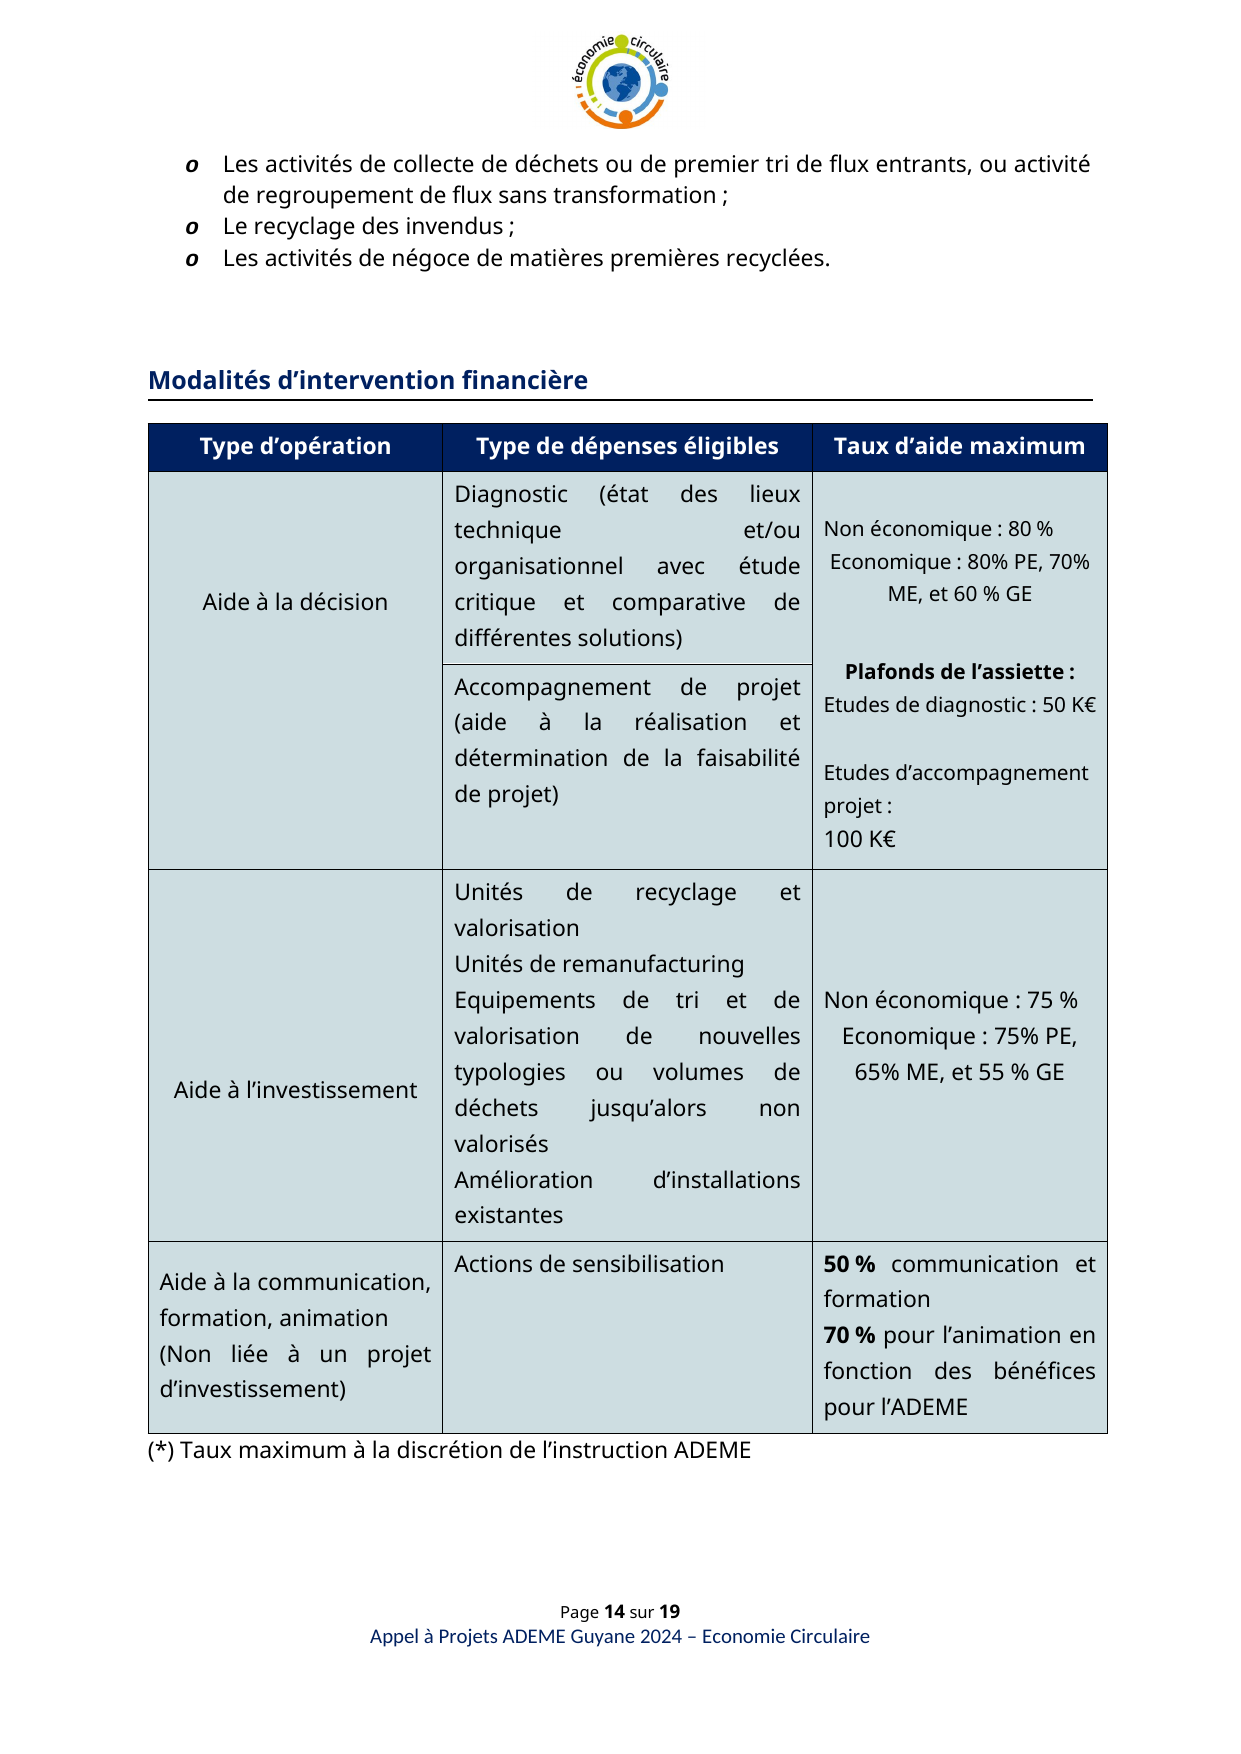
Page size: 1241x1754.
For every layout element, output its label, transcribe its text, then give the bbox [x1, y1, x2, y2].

table_cell Unités de recyclage et valorisation Unités de remanufacturing Equipements de tri et de valorisation de nouvelles typologies ou volumes de déchets jusqu’alors non valorisés Amélioration d’installations existantes [443, 870, 812, 1241]
table_cell Aide à l’investissement [149, 870, 442, 1241]
list Les activités de collecte de déchets ou de premier tri de flux entrants, ou activité de regroupement de flux sans transformation ; [185, 148, 1093, 210]
picture [531, 31, 707, 129]
table_cell 50 % communication et formation 70 % pour l’animation en fonction des bénéfices pour l’ADEME [813, 1242, 1107, 1433]
table_header Taux d’aide maximum [813, 424, 1107, 471]
table_cell Actions de sensibilisation [443, 1242, 812, 1433]
list Le recyclage des invendus ; [185, 210, 1093, 242]
text Modalités d’intervention financière [148, 363, 1093, 399]
text (*) Taux maximum à la discrétion de l’instruction ADEME [148, 1434, 1093, 1465]
table_cell Aide à la décision [149, 472, 442, 869]
table_cell Non économique : 80 % Economique : 80% PE, 70% ME, et 60 % GE Plafonds de l’assiette : Etudes de diagnostic : 50 K€ Etudes d’accompagnement projet : 100 K€ [813, 472, 1107, 869]
list Les activités de négoce de matières premières recyclées. [185, 242, 1093, 273]
table_cell Diagnostic (état des lieux technique et/ou organisationnel avec étude critique et comparative de différentes solutions) [443, 472, 812, 663]
table_header Type d’opération [149, 424, 442, 471]
table_header Type de dépenses éligibles [443, 424, 812, 471]
table_cell Aide à la communication, formation, animation (Non liée à un projet d’investissement) [149, 1242, 442, 1433]
table_cell Accompagnement de projet (aide à la réalisation et détermination de la faisabilité de projet) [443, 665, 812, 869]
table_cell Non économique : 75 % Economique : 75% PE, 65% ME, et 55 % GE [813, 870, 1107, 1241]
